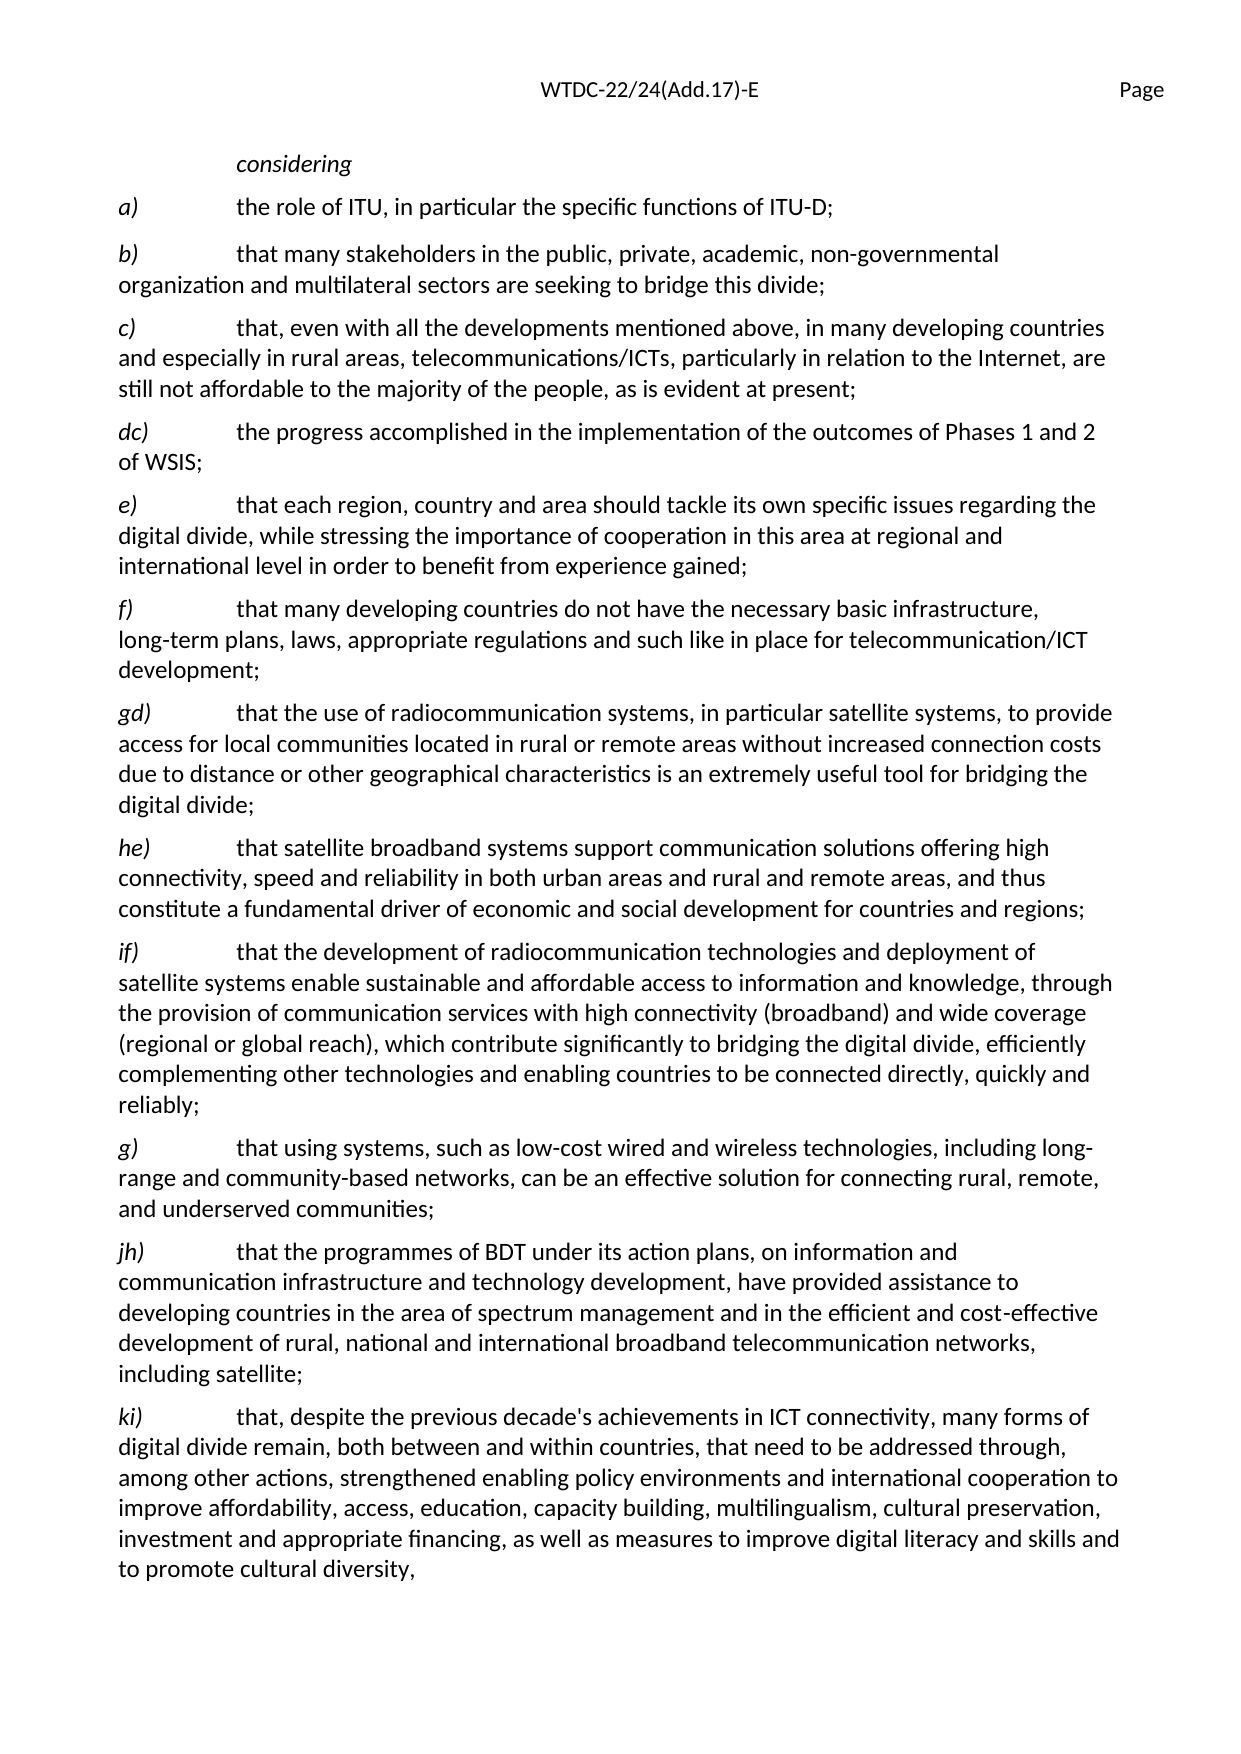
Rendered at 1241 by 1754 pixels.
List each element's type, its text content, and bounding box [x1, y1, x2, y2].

text a) the role of ITU, in particular the specific functions of ITU-D; [118, 191, 1122, 221]
text b) that many stakeholders in the public, private, academic, non-governmental organization and multilateral sectors are seeking to bridge this divide; [118, 238, 1122, 299]
text ) the progress accomplished in the implementation of the outcomes of Phases 1 and 2 of WSIS; [118, 416, 1122, 477]
text considering [236, 148, 1122, 178]
text ) that the use of radiocommunication systems, in particular satellite systems, to provide access for local communities located in rural or remote areas without increased connection costs due to distance or other geographical characteristics is an extremely useful tool for bridging the digital divide; [118, 697, 1122, 819]
text ) that, despite the previous decade's achievements in ICT connectivity, many forms of digital divide remain, both between and within countries, that need to be addressed through, among other actions, strengthened enabling policy environments and international cooperation to improve affordability, access, education, capacity building, multilingualism, cultural preservation, investment and appropriate financing, as well as measures to improve digital literacy and skills and to promote cultural diversity, [118, 1401, 1122, 1584]
text ) that the development of radiocommunication technologies and deployment of satellite systems enable sustainable and affordable access to information and knowledge, through the provision of communication services with high connectivity (broadband) and wide coverage (regional or global reach), which contribute significantly to bridging the digital divide, efficiently complementing other technologies and enabling countries to be connected directly, quickly and reliably; [118, 936, 1122, 1119]
text ) that the programmes of BDT under its action plans, on information and communication infrastructure and technology development, have provided assistance to developing countries in the area of spectrum management and in the efficient and cost-effective development of rural, national and international broadband telecommunication networks, including satellite; [118, 1236, 1122, 1388]
text ) that satellite broadband systems support communication solutions offering high connectivity, speed and reliability in both urban areas and rural and remote areas, and thus constitute a fundamental driver of economic and social development for countries and regions; [118, 832, 1122, 924]
